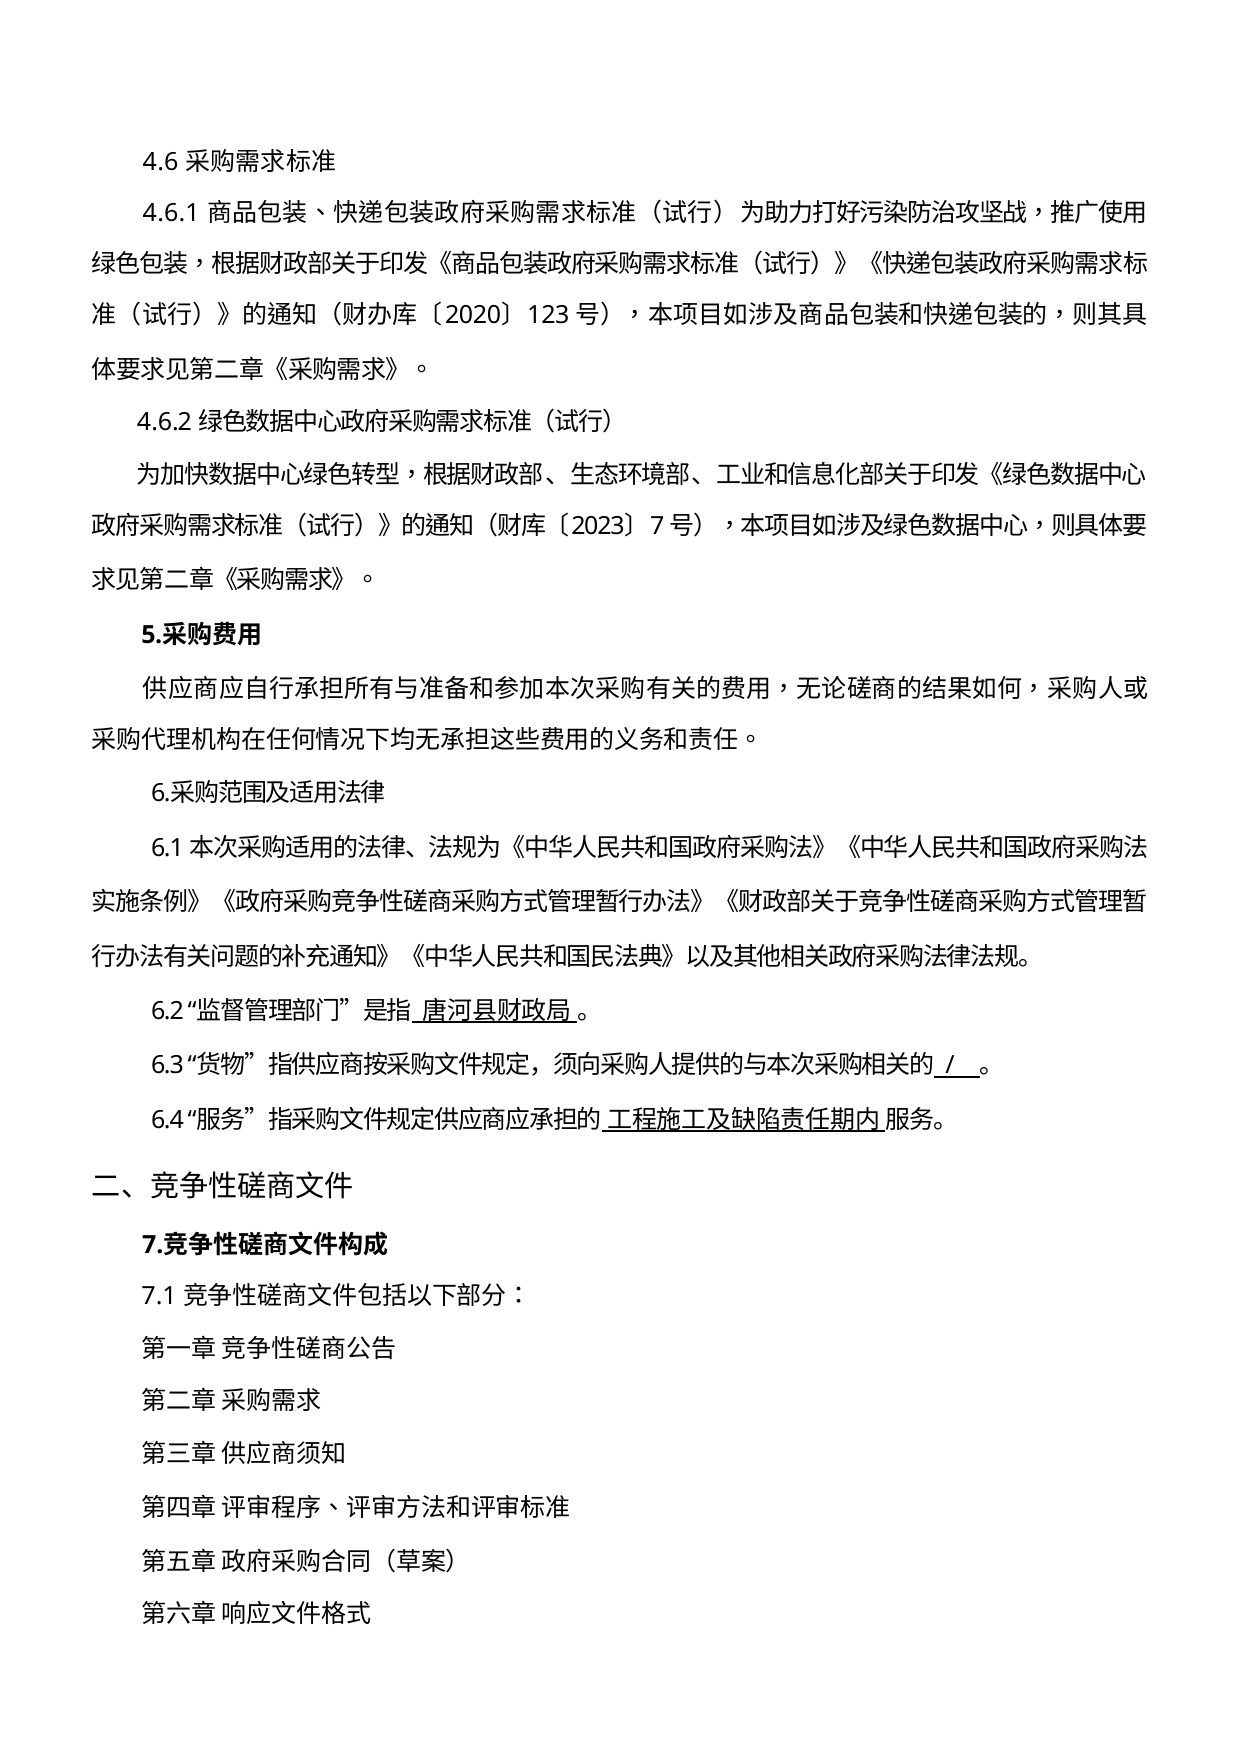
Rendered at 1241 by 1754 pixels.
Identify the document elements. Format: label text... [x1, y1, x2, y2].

text 4.6.1 商品包装、快递包装政府采购需求标准（试行）为助力打好污染防治攻坚战，推广使用绿色包装，根据财政部关于印发《商品包装政府采购需求标准（试行）》《快递包装政府采购需求标准（试行）》的通知（财办库〔2020〕123号），本项目如涉及商品包装和快递包装的，则其具体要求见第二章《采购需求》。 [92, 195, 1148, 385]
text 4.6 采购需求标准 [92, 144, 1148, 178]
text 第三章 供应商须知 [92, 1435, 1148, 1469]
text 二、竞争性磋商文件 [92, 1163, 1148, 1205]
text 第二章 采购需求 [92, 1383, 1148, 1417]
text 4.6.2 绿色数据中心政府采购需求标准（试行） [92, 403, 1148, 437]
text 为加快数据中心绿色转型，根据财政部、生态环境部、工业和信息化部关于印发《绿色数据中心政府采购需求标准（试行）》的通知（财库〔2023〕7号），本项目如涉及绿色数据中心，则具体要求见第二章《采购需求》。 [92, 454, 1148, 596]
text 6.4 “服务”指采购文件规定供应商应承担的 工程施工及缺陷责任期内 服务。 [92, 1099, 1148, 1135]
text 6.采购范围及适用法律 [92, 773, 1148, 809]
text 6.1 本次采购适用的法律、法规为《中华人民共和国政府采购法》《中华人民共和国政府采购法实施条例》《政府采购竞争性磋商采购方式管理暂行办法》《财政部关于竞争性磋商采购方式管理暂行办法有关问题的补充通知》《中华人民共和国民法典》以及其他相关政府采购法律法规。 [92, 827, 1148, 972]
text 7.1 竞争性磋商文件包括以下部分： [92, 1278, 1148, 1312]
text 6.3 “货物”指供应商按采购文件规定，须向采购人提供的与本次采购相关的 / 。 [92, 1045, 1148, 1081]
text 第一章 竞争性磋商公告 [92, 1329, 1148, 1365]
text 7.竞争性磋商文件构成 [92, 1227, 1148, 1261]
text 6.2 “监督管理部门”是指 唐河县财政局 。 [92, 990, 1148, 1027]
text 第五章 政府采购合同（草案） [92, 1542, 1148, 1578]
text 第六章 响应文件格式 [92, 1596, 1148, 1630]
text 5.采购费用 [92, 614, 1148, 651]
text 第四章 评审程序、评审方法和评审标准 [92, 1487, 1148, 1524]
text 供应商应自行承担所有与准备和参加本次采购有关的费用，无论磋商的结果如何，采购人或采购代理机构在任何情况下均无承担这些费用的义务和责任。 [92, 669, 1148, 756]
